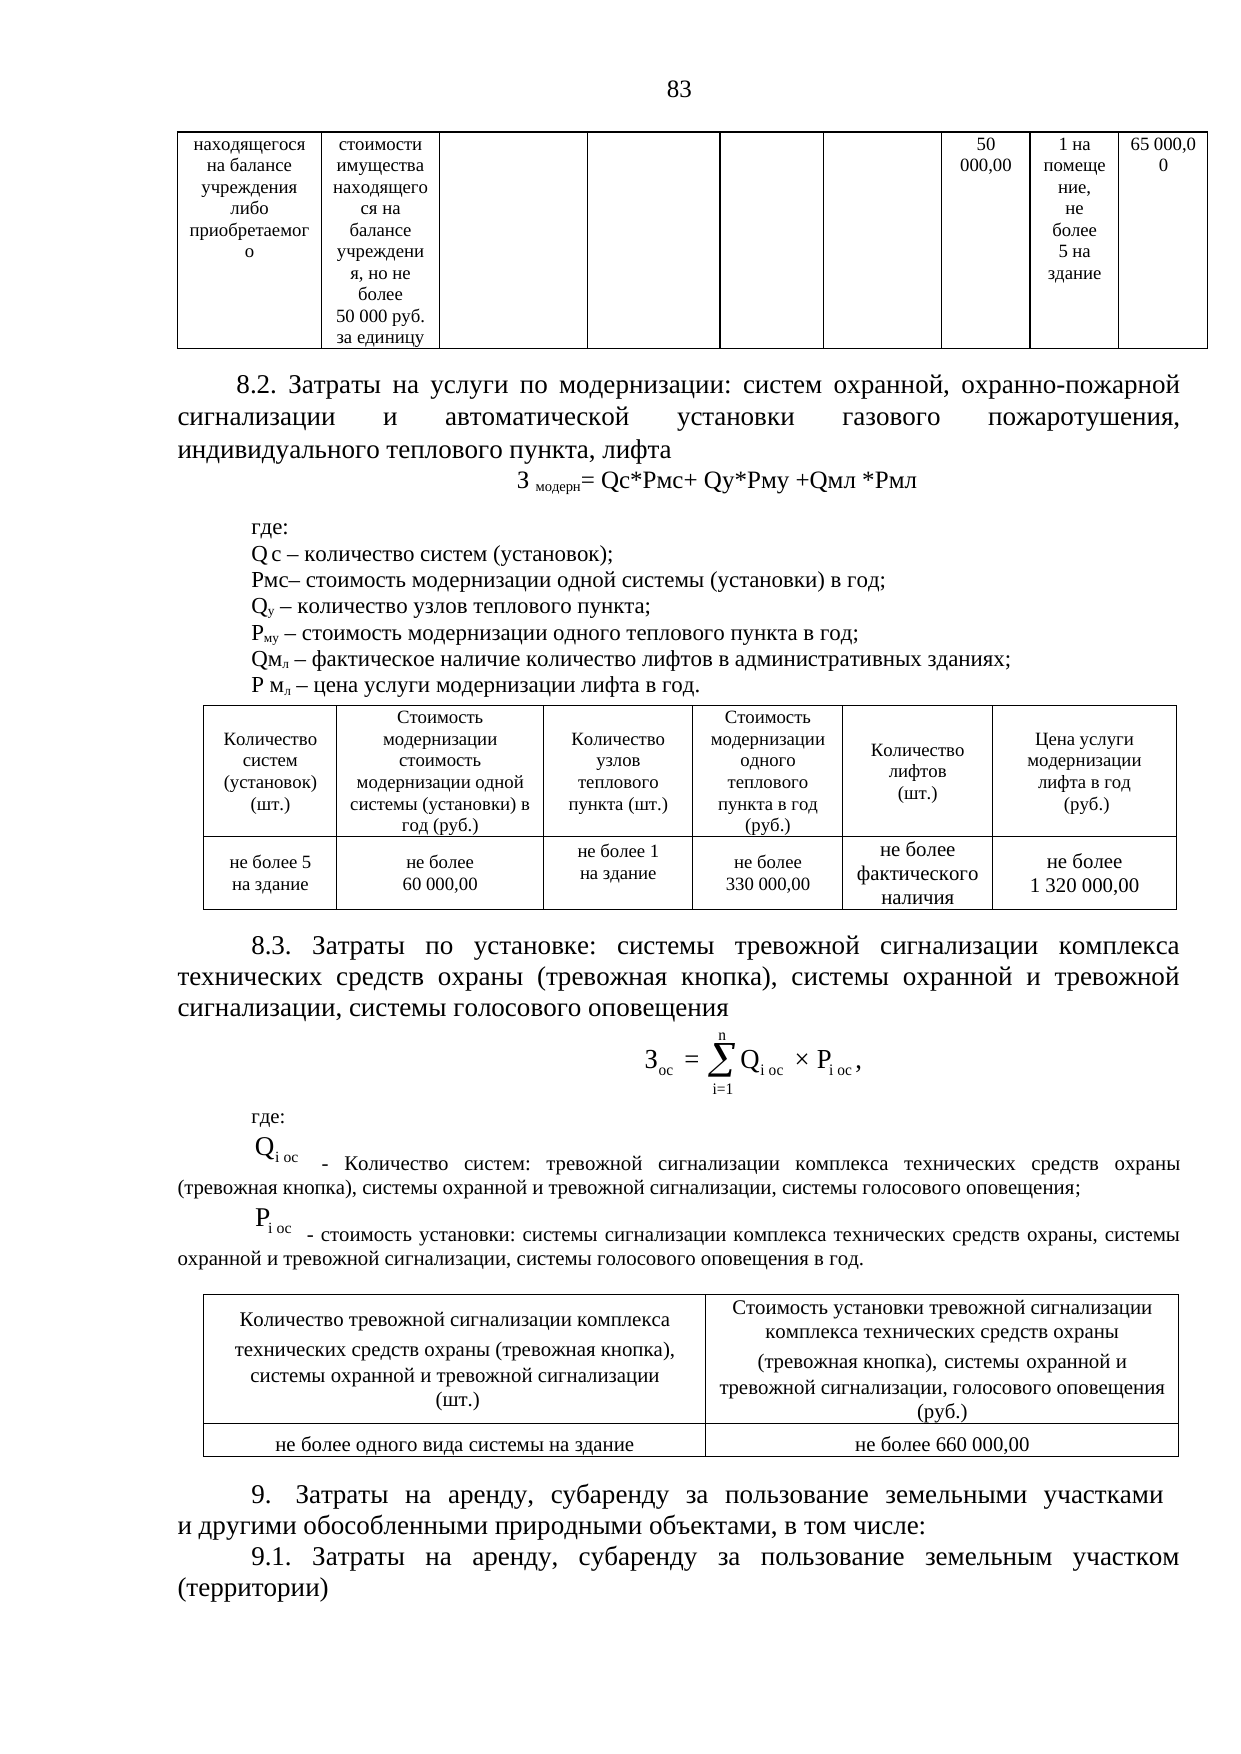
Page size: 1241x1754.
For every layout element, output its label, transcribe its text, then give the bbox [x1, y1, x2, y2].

text - стоимость установки: системы сигнализации комплекса технических средств охраны, системы охранной и тревожной сигнализации, системы голосового оповещения в год. [177, 1199, 1181, 1270]
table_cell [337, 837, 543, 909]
text Pмс– стоимость модернизации одной системы (установки) в год; [177, 566, 1181, 592]
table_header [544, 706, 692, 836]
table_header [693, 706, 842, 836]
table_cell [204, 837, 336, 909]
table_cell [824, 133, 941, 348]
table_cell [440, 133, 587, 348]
text P мл – цена услуги модернизации лифта в год. [177, 671, 1181, 698]
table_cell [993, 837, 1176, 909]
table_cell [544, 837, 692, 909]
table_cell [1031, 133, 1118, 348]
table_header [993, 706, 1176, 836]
list З модерн= Qс*Pмс+ Qу*Pму +Qмл *Pмл [252, 465, 1181, 494]
text Q с – количество систем (установок); [177, 540, 1181, 566]
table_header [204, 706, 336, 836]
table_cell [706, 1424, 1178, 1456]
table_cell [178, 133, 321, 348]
text 8.2. Затраты на услуги по модернизации: систем охранной, охранно-пожарной сигнализации и автоматической установки газового пожаротушения, индивидуального теплового пункта, лифта [177, 368, 1181, 465]
text Qмл – фактическое наличие количество лифтов в административных зданиях; [177, 645, 1181, 671]
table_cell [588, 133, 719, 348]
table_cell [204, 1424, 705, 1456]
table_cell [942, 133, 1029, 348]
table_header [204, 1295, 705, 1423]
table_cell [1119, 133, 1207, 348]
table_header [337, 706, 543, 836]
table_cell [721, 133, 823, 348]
text где: [177, 1104, 1181, 1128]
text - Количество систем: тревожной сигнализации комплекса технических средств охраны (тревожная кнопка), системы охранной и тревожной сигнализации, системы голосового оповещения; [177, 1128, 1181, 1199]
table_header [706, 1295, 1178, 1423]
text где: [177, 513, 1181, 540]
text Pму – стоимость модернизации одного теплового пункта в год; [177, 619, 1181, 645]
text 8.3. Затраты по установке: системы тревожной сигнализации комплекса технических средств охраны (тревожная кнопка), системы охранной и тревожной сигнализации, системы голосового оповещения [177, 929, 1181, 1022]
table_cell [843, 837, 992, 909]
list Затраты на аренду, субаренду за пользование земельными участками и другими обособленными природными объектами, в том числе: [177, 1478, 1181, 1540]
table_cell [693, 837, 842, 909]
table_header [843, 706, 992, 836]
text 9.1. Затраты на аренду, субаренду за пользование земельным участком (территории) [177, 1540, 1181, 1603]
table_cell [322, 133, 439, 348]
text Qy – количество узлов теплового пункта; [177, 592, 1181, 619]
